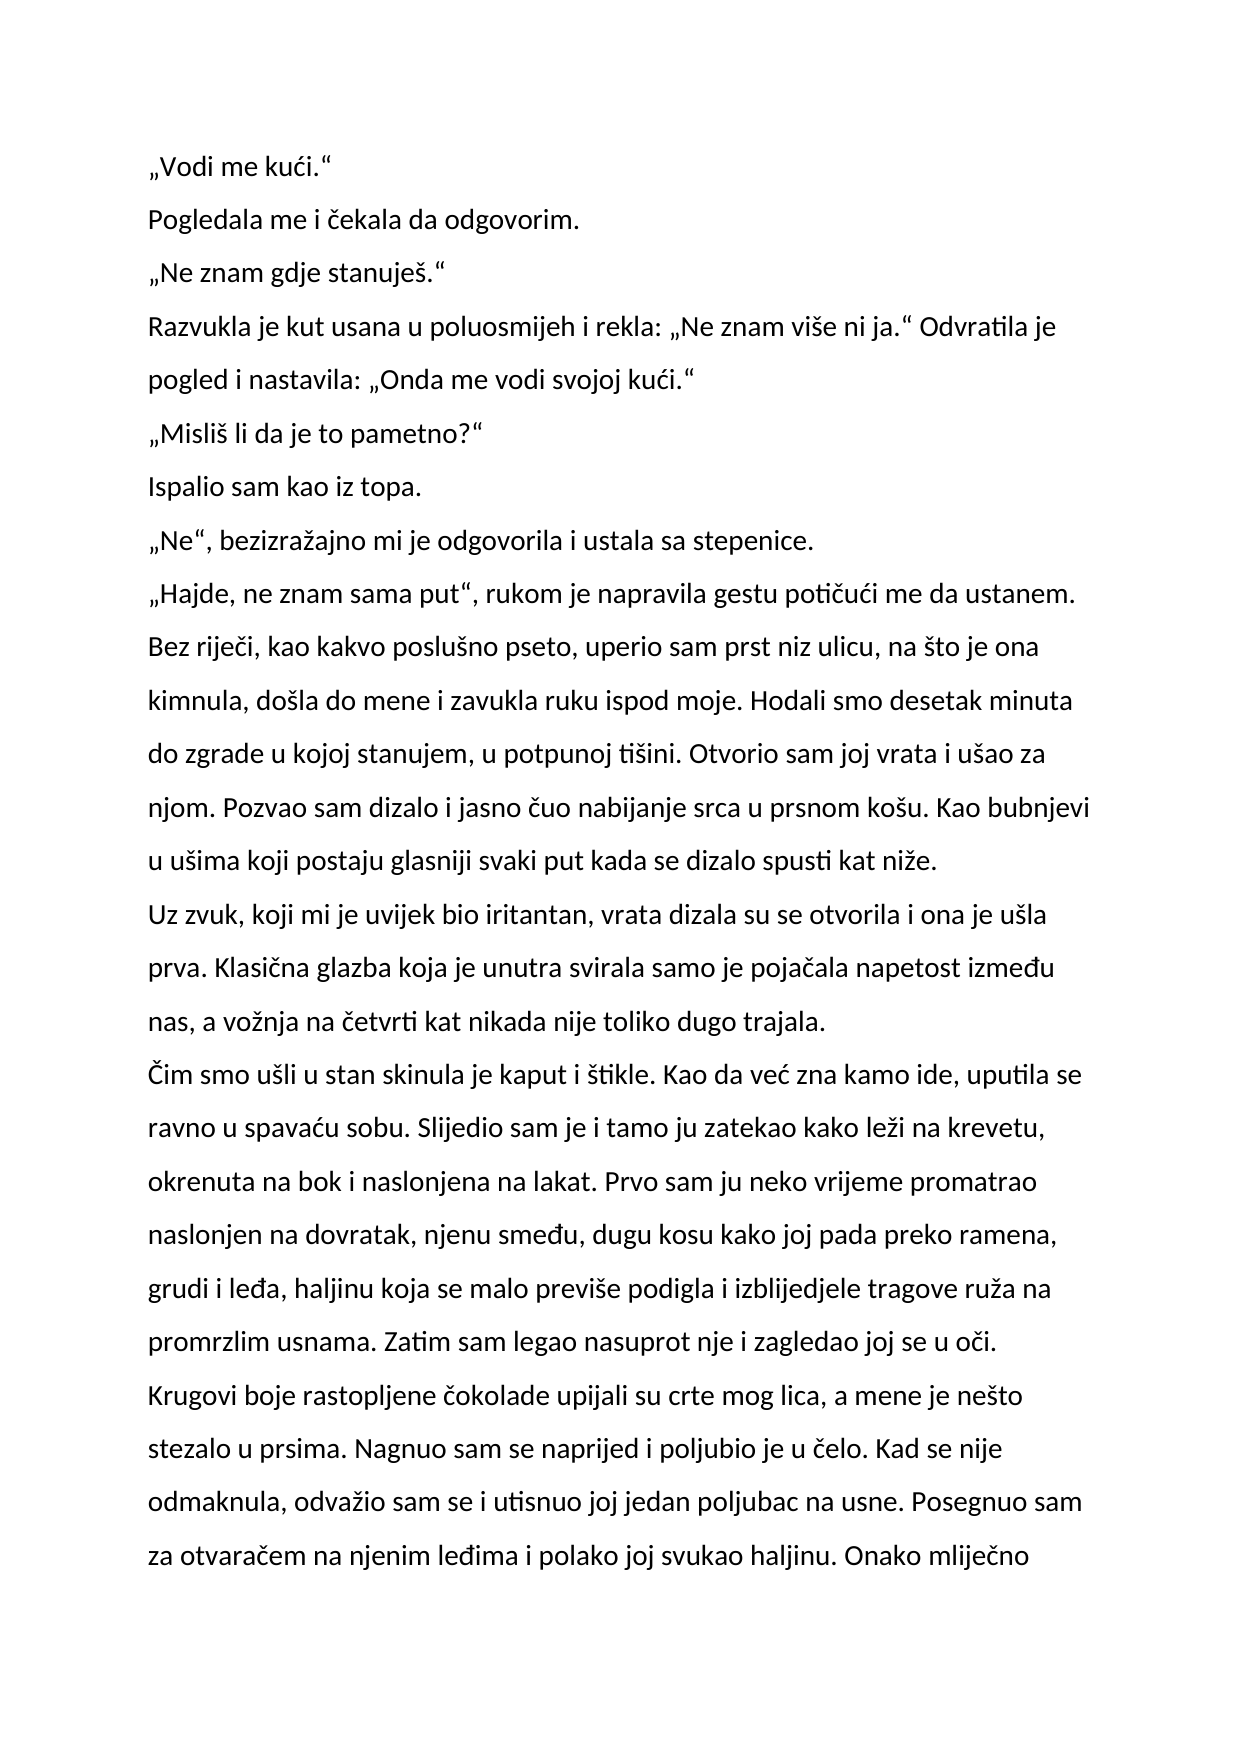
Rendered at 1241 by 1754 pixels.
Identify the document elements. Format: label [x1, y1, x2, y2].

text [148, 148, 1093, 1573]
